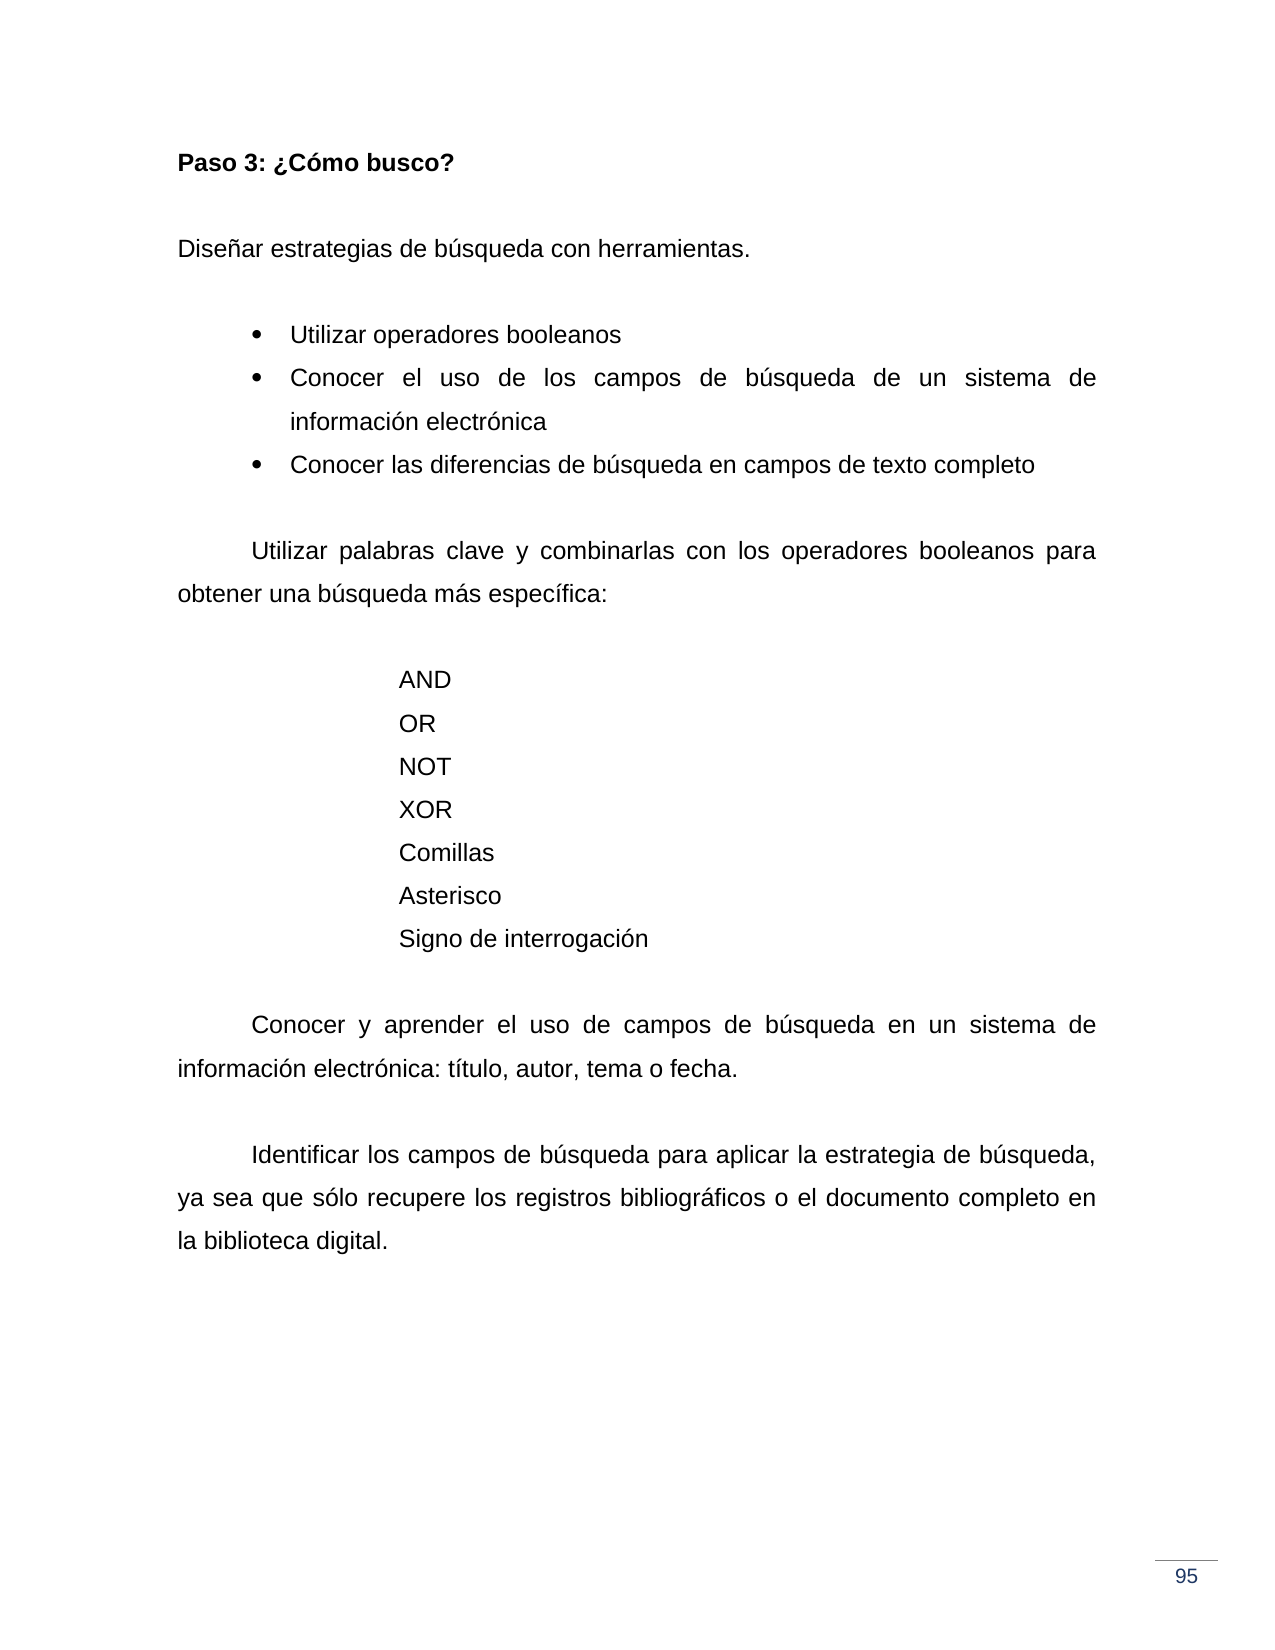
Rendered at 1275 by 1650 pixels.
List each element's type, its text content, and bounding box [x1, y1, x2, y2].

list Conocer las diferencias de búsqueda en campos de texto completo [252, 450, 1098, 478]
text OR [399, 708, 1098, 737]
text Comillas [399, 838, 1098, 867]
text Identificar los campos de búsqueda para aplicar la estrategia de búsqueda, ya sea que sólo recupere los registros bibliográficos o el documento completo en la biblioteca digital. [177, 1140, 1098, 1255]
text Asterisco [399, 881, 1098, 910]
text XOR [399, 795, 1098, 823]
text Conocer y aprender el uso de campos de búsqueda en un sistema de información electrónica: título, autor, tema o fecha. [177, 1010, 1098, 1082]
text NOT [399, 752, 1098, 780]
list Utilizar operadores booleanos [252, 320, 1098, 349]
text Signo de interrogación [399, 924, 1098, 953]
text Diseñar estrategias de búsqueda con herramientas. [177, 234, 1098, 263]
text Paso 3: ¿Cómo busco? [177, 148, 1098, 176]
text Utilizar palabras clave y combinarlas con los operadores booleanos para obtener una búsqueda más específica: [177, 536, 1098, 608]
list Conocer el uso de los campos de búsqueda de un sistema de información electrónica [252, 363, 1098, 435]
text AND [399, 665, 1098, 694]
